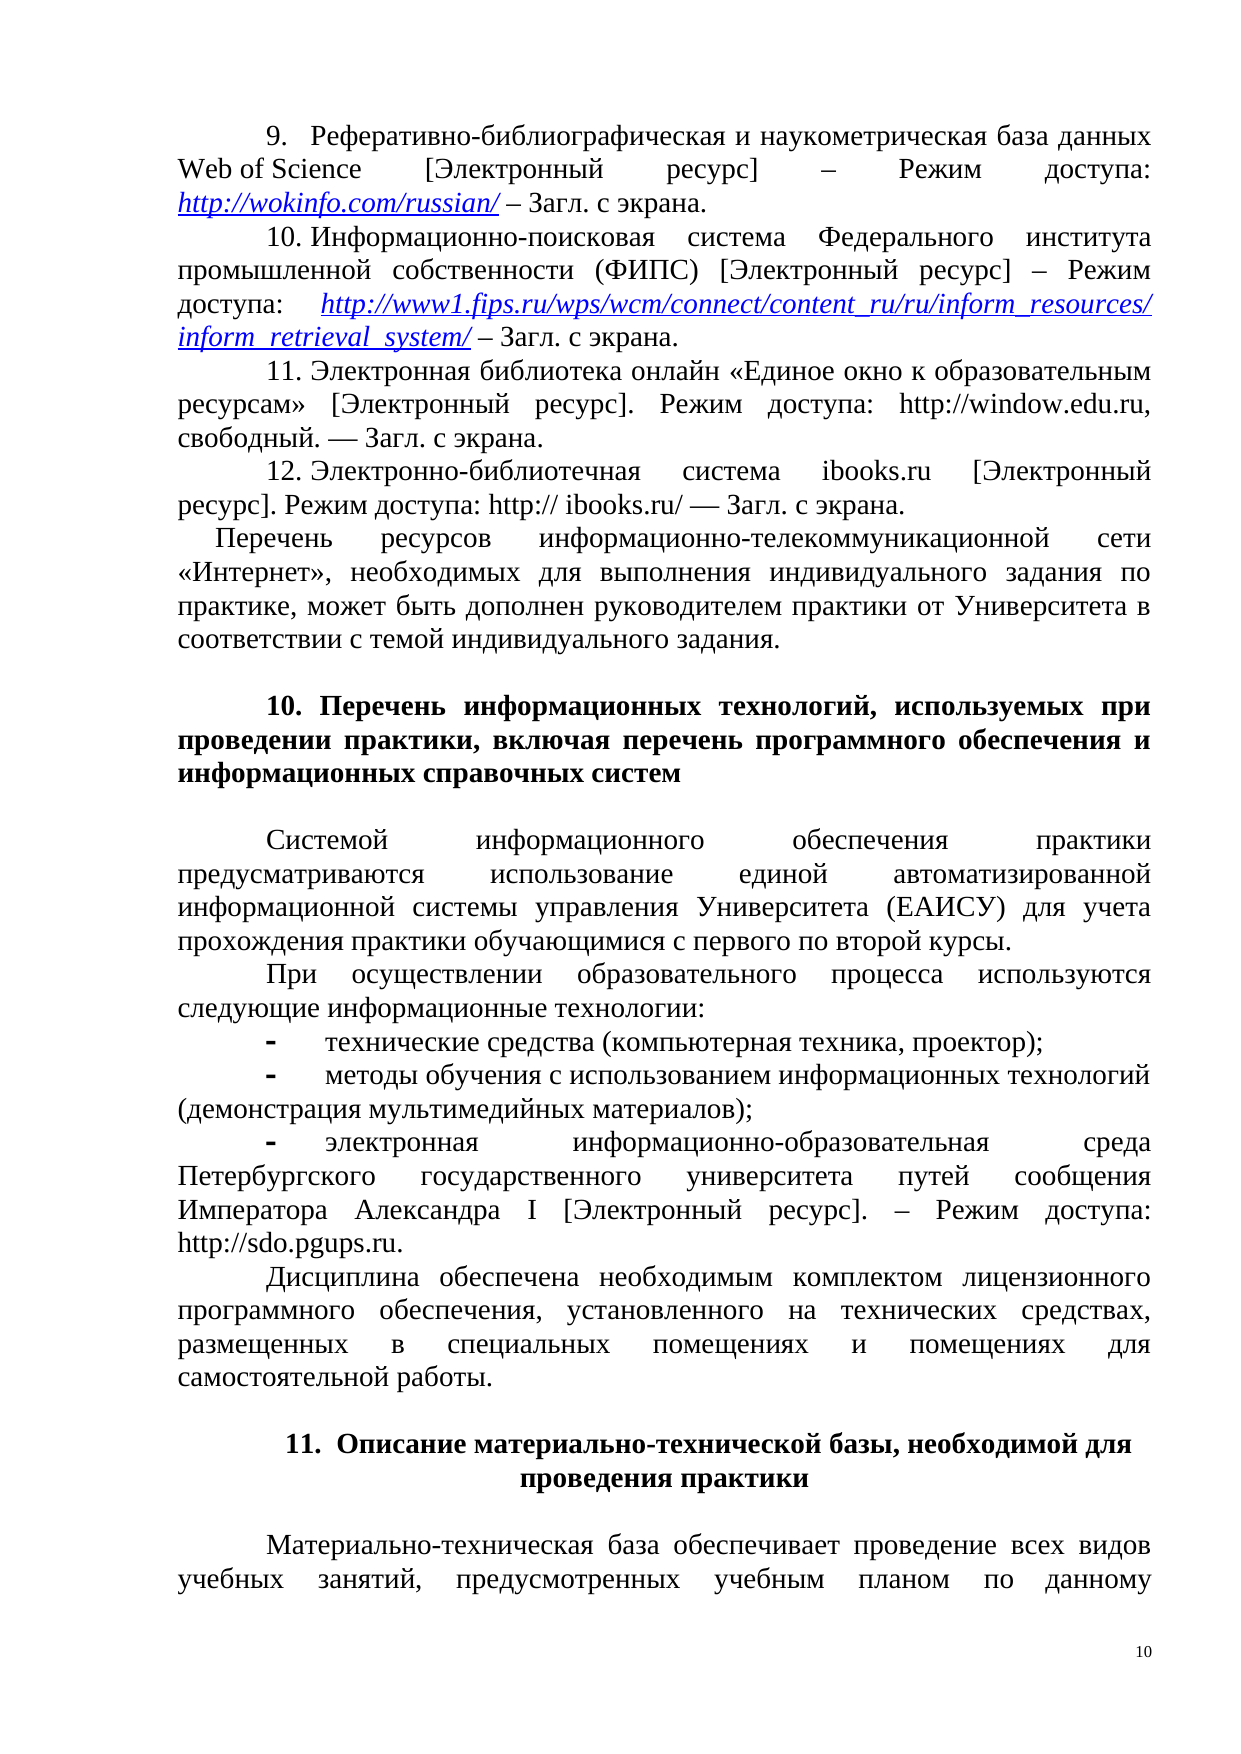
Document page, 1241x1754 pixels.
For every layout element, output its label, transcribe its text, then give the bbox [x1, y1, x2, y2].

list Информационно-поисковая система Федерального института промышленной собственности (ФИПС) [Электронный ресурс] – Режим доступа: http://www1.fips.ru/wps/wcm/connect/content_ru/ru/inform_resources/inform_retrieval_system/ – Загл. с экрана. [177, 219, 1152, 353]
list Электронно-библиотечная система ibooks.ru [Электронный ресурс]. Режим доступа: http:// ibooks.ru/ — Загл. с экрана. [177, 453, 1152, 521]
text 10. Перечень информационных технологий, используемых при проведении практики, включая перечень программного обеспечения и информационных справочных систем [177, 688, 1152, 789]
text 11. Описание материально-технической базы, необходимой для проведения практики [177, 1427, 1152, 1494]
list электронная информационно-образовательная среда Петербургского государственного университета путей сообщения Императора Александра I [Электронный ресурс]. – Режим доступа: http://sdo.pgups.ru. [177, 1124, 1152, 1259]
list Электронная библиотека онлайн «Единое окно к образовательным ресурсам» [Электронный ресурс]. Режим доступа: http://window.edu.ru, свободный. — Загл. с экрана. [177, 353, 1152, 453]
list Реферативно-библиографическая и наукометрическая база данных Web of Science [Электронный ресурс] – Режим доступа: http://wokinfo.com/russian/ – Загл. с экрана. [177, 118, 1152, 219]
text Перечень ресурсов информационно-телекоммуникационной сети «Интернет», необходимых для выполнения индивидуального задания по практике, может быть дополнен руководителем практики от Университета в соответствии с темой индивидуального задания. [177, 521, 1152, 655]
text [177, 1527, 1152, 1594]
text Системой информационного обеспечения практики предусматриваются использование единой автоматизированной информационной системы управления Университета (ЕАИСУ) для учета прохождения практики обучающимися с первого по второй курсы. [177, 822, 1152, 957]
text При осуществлении образовательного процесса используются следующие информационные технологии: [177, 957, 1152, 1024]
list технические средства (компьютерная техника, проектор); [177, 1024, 1152, 1057]
text Дисциплина обеспечена необходимым комплектом лицензионного программного обеспечения, установленного на технических средствах, размещенных в специальных помещениях и помещениях для самостоятельной работы. [177, 1259, 1152, 1393]
list методы обучения с использованием информационных технологий (демонстрация мультимедийных материалов); [177, 1057, 1152, 1124]
